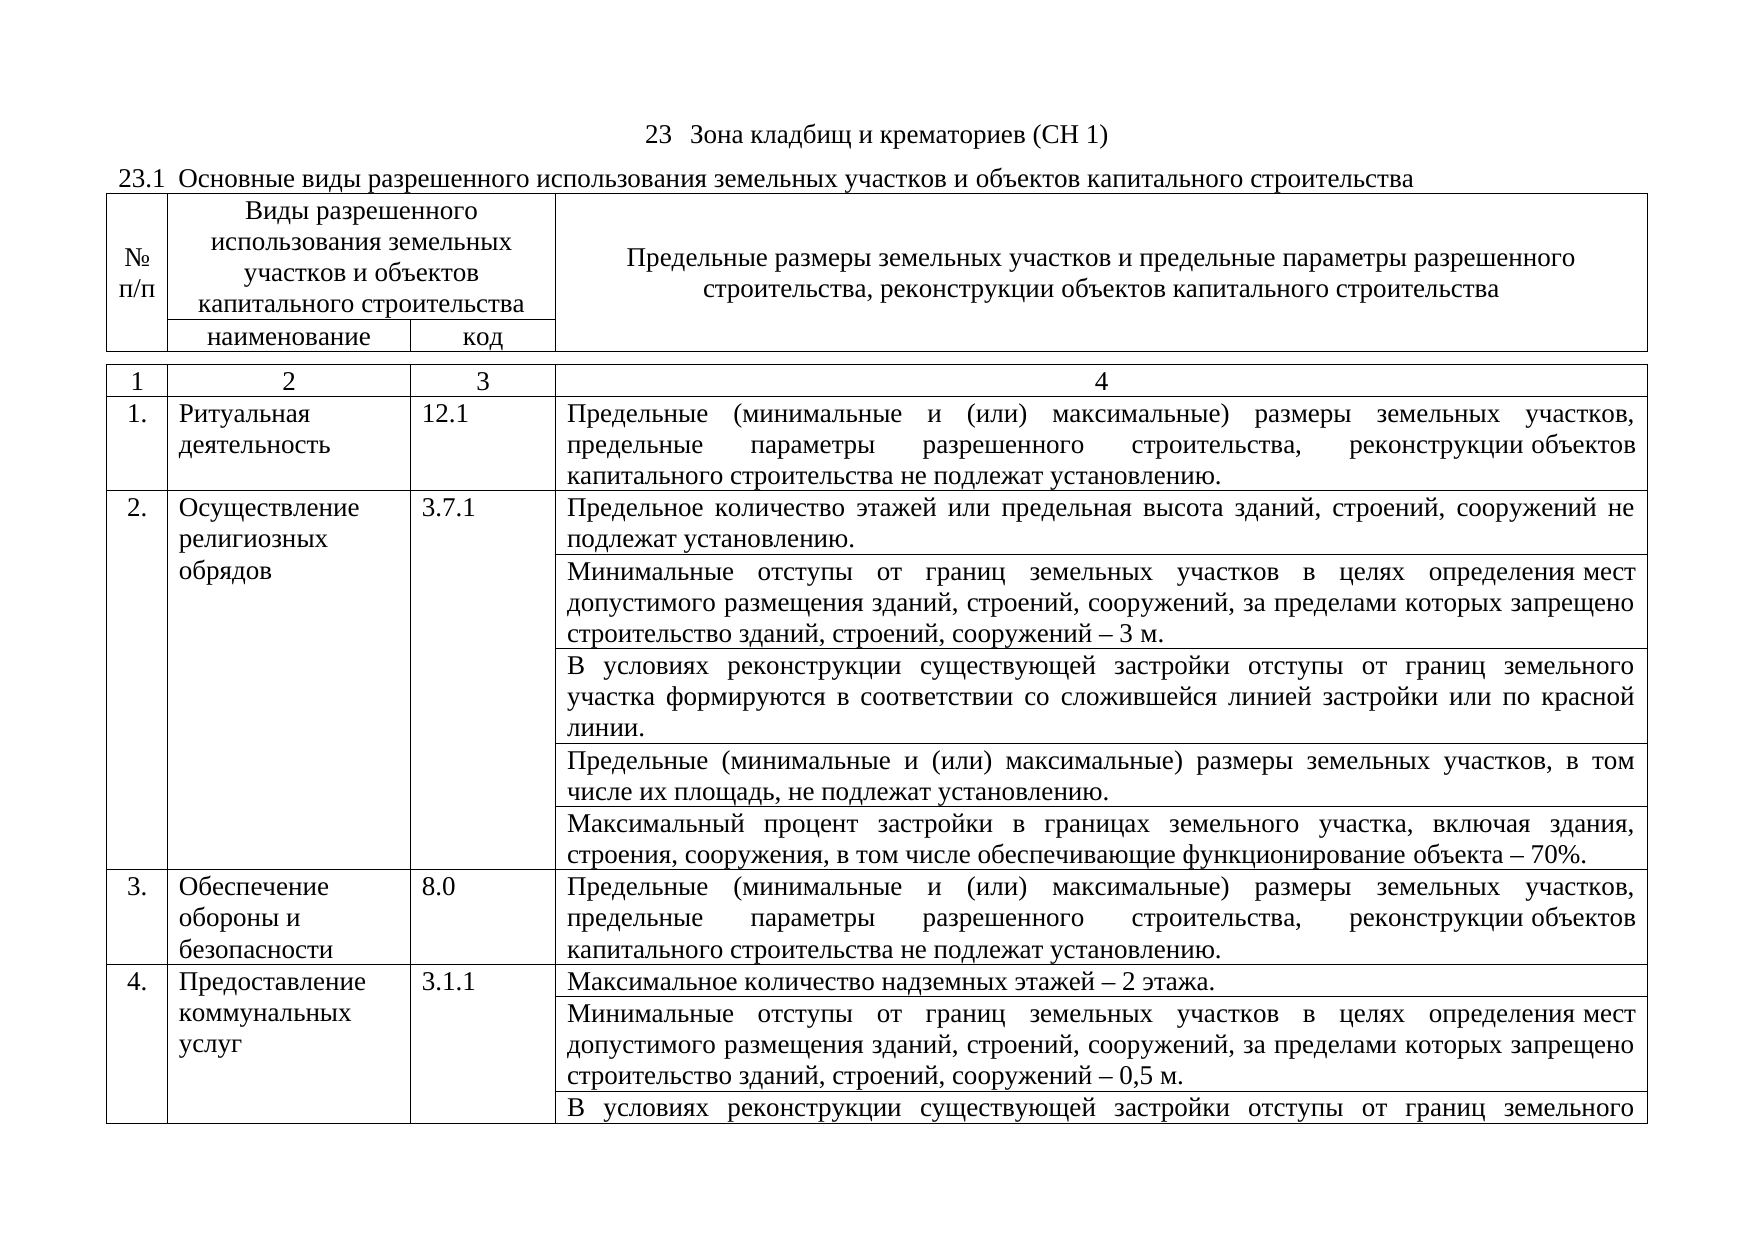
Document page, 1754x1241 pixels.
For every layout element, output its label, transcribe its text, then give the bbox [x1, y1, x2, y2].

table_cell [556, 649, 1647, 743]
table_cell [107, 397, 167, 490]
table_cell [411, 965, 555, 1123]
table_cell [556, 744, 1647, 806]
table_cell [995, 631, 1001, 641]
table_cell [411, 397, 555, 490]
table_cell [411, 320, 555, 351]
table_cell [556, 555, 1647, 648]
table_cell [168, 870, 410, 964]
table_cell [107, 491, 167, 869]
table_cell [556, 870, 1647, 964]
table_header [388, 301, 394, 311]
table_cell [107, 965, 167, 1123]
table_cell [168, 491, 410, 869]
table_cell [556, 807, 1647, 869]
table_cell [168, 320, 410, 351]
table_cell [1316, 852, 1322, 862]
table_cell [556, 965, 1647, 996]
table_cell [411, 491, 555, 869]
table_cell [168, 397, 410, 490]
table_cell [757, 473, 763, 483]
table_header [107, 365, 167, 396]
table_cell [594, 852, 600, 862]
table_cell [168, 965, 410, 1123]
subtitle Основные виды разрешенного использования земельных участков и объектов капитального строительства [118, 162, 1636, 193]
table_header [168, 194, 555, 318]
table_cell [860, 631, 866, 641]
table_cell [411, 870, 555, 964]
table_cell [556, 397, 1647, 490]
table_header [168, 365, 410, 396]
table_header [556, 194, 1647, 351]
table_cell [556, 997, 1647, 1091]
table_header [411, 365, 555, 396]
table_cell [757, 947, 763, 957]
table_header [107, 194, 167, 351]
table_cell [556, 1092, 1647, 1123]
subtitle Зона кладбищ и крематориев (СН 1) [117, 118, 1636, 149]
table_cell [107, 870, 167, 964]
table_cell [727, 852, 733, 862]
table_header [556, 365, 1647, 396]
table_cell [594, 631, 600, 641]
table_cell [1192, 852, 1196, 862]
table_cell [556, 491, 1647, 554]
